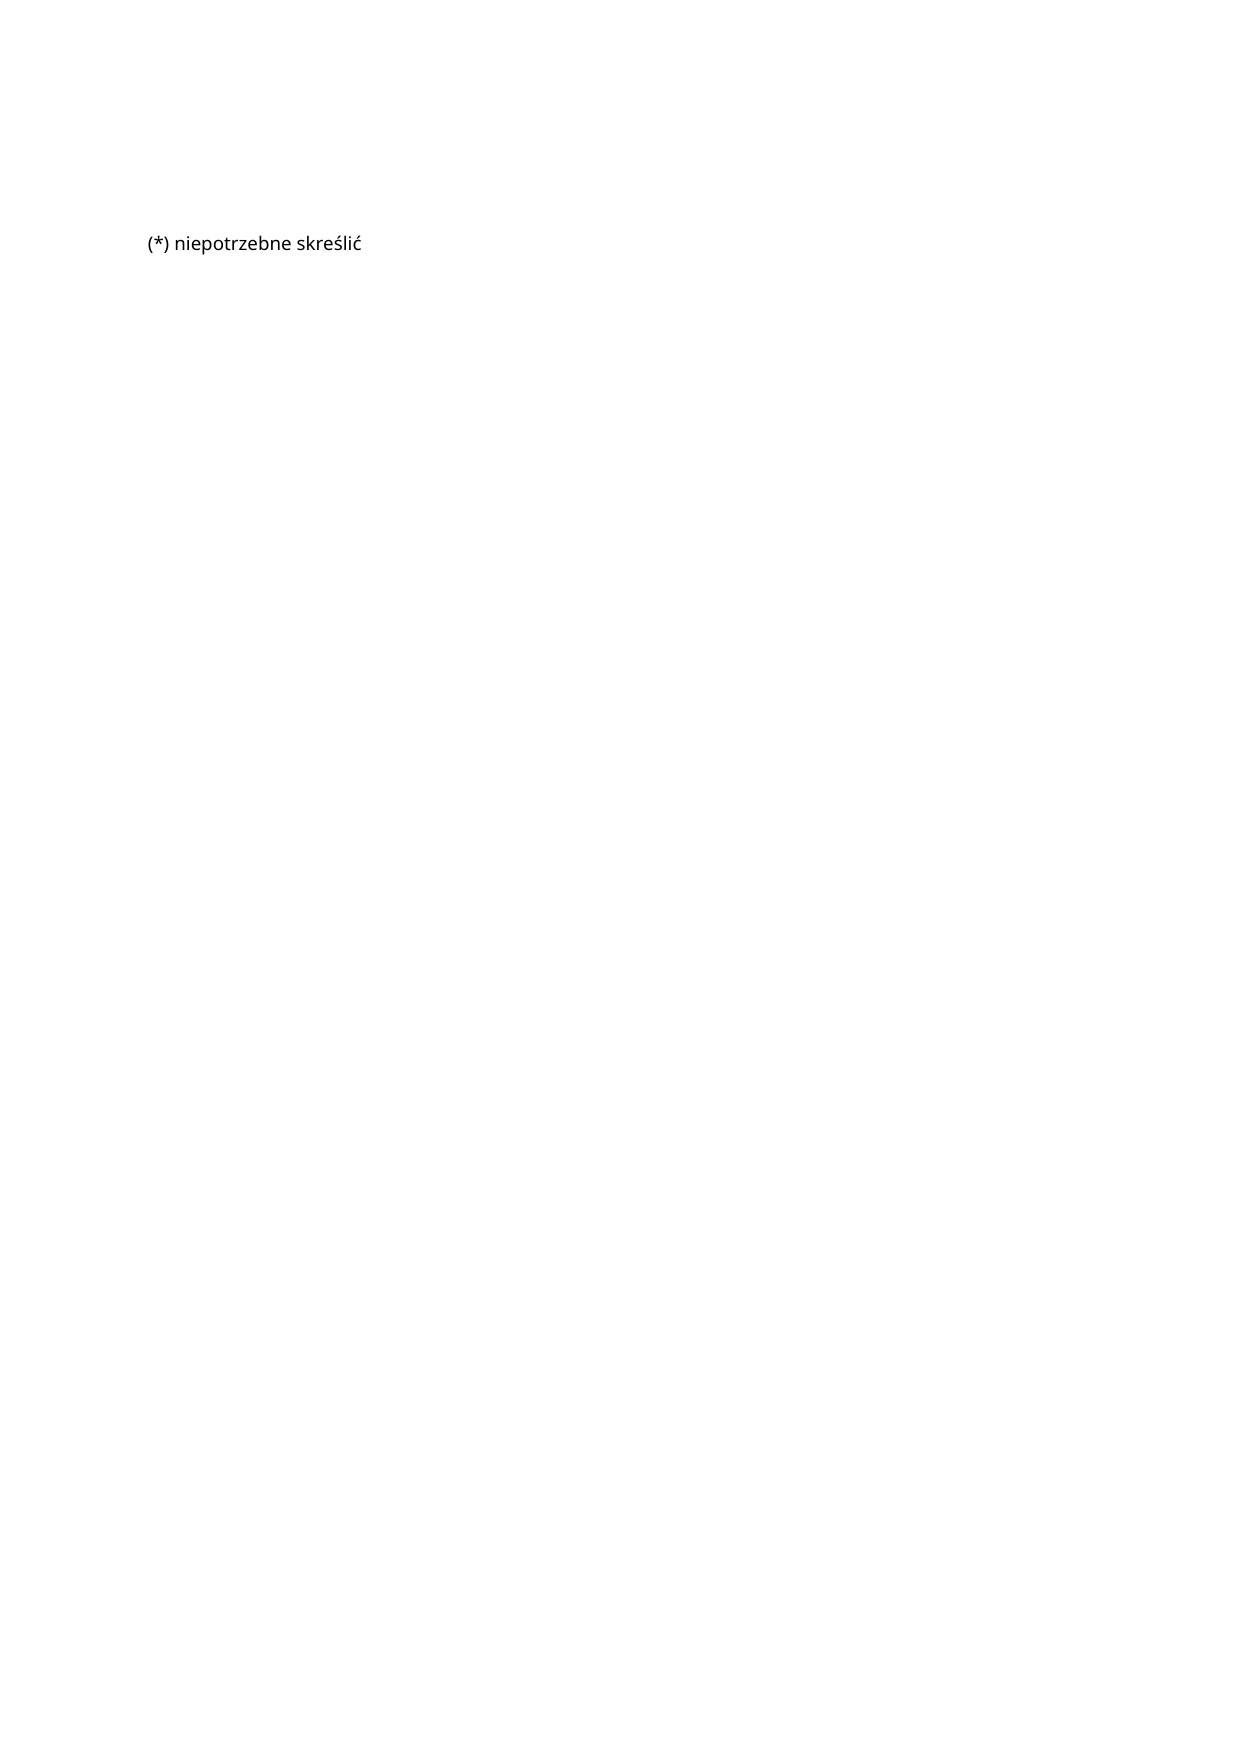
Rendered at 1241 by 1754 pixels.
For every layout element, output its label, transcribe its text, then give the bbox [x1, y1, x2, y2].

text (*) niepotrzebne skreślić [148, 230, 1092, 255]
